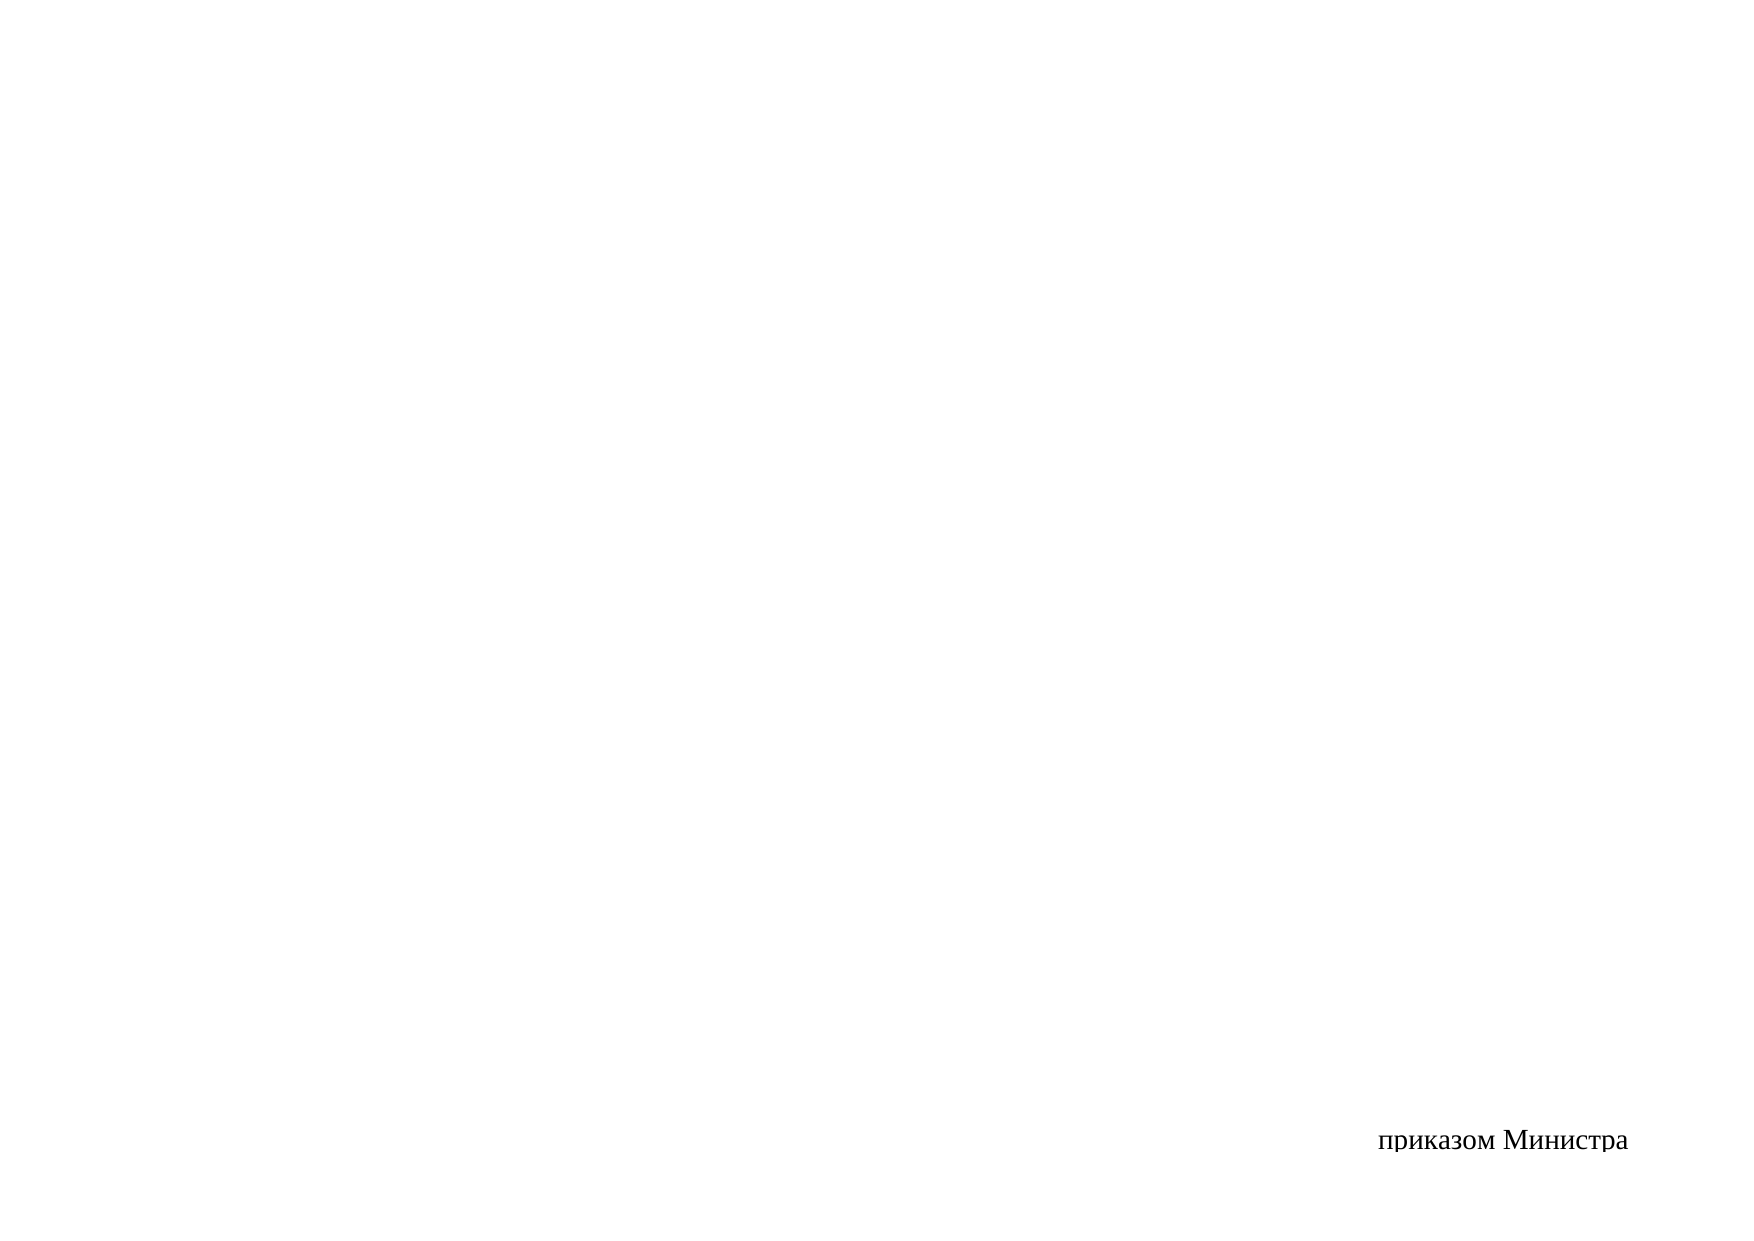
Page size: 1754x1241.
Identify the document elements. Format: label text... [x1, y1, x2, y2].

text Утверждены приказом Министра образования и науки Республики Казахстан [118, 1122, 1636, 1152]
